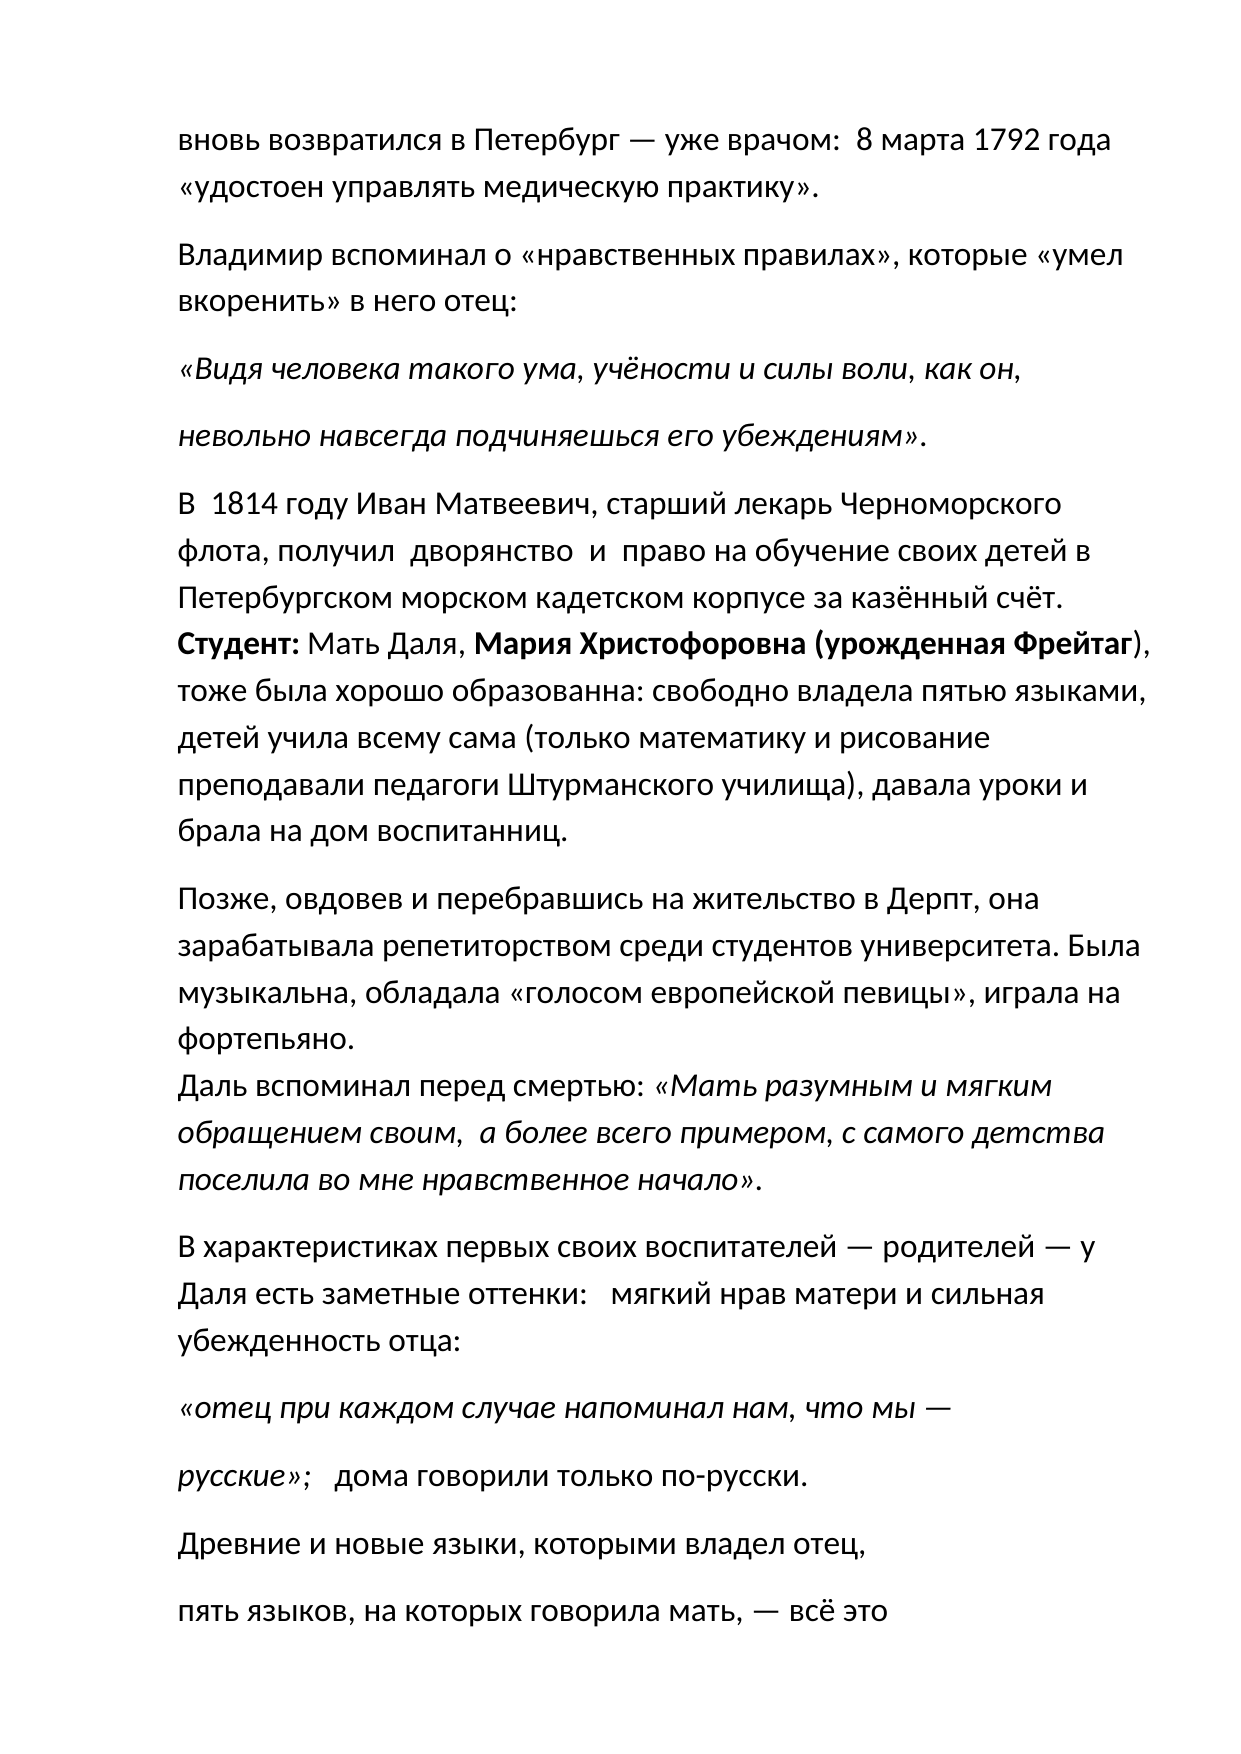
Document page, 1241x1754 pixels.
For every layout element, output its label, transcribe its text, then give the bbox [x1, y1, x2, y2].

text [177, 118, 1152, 206]
text «Видя человека такого ума, учёности и силы воли, как он, [177, 347, 1152, 388]
text В характеристиках первых своих воспитателей — родителей — у Даля есть заметные оттенки: мягкий нрав матери и сильная убежденность отца: [177, 1225, 1152, 1359]
text русские»; дома говорили только по-русски. [177, 1454, 1152, 1495]
text невольно навсегда подчиняешься его убеждениям». [177, 414, 1152, 455]
text «отец при каждом случае напоминал нам, что мы — [177, 1386, 1152, 1427]
text Древние и новые языки, которыми владел отец, [177, 1522, 1152, 1562]
text пять языков, на которых говорила мать, — всё это [177, 1589, 1152, 1630]
text Позже, овдовев и перебравшись на жительство в Дерпт, она зарабатывала репетиторством среди студентов университета. Была музыкальна, обладала «голосом европейской певицы», играла на фортепьяно. Даль вспоминал перед смертью: «Мать разумным и мягким обращением своим, а более всего примером, с самого детства поселила во мне нравственное начало». [177, 877, 1152, 1198]
text В 1814 году Иван Матвеевич, старший лекарь Черноморского флота, получил дворянство и право на обучение своих детей в Петербургском морском кадетском корпусе за казённый счёт. Студент: Мать Даля, Мария Христофоровна (урожденная Фрейтаг), тоже была хорошо образованна: свободно владела пятью языками, детей учила всему сама (только математику и рисование преподавали педагоги Штурманского училища), давала уроки и брала на дом воспитанниц. [177, 482, 1152, 850]
text Владимир вспоминал о «нравственных правилах», которые «умел вкоренить» в него отец: [177, 232, 1152, 320]
